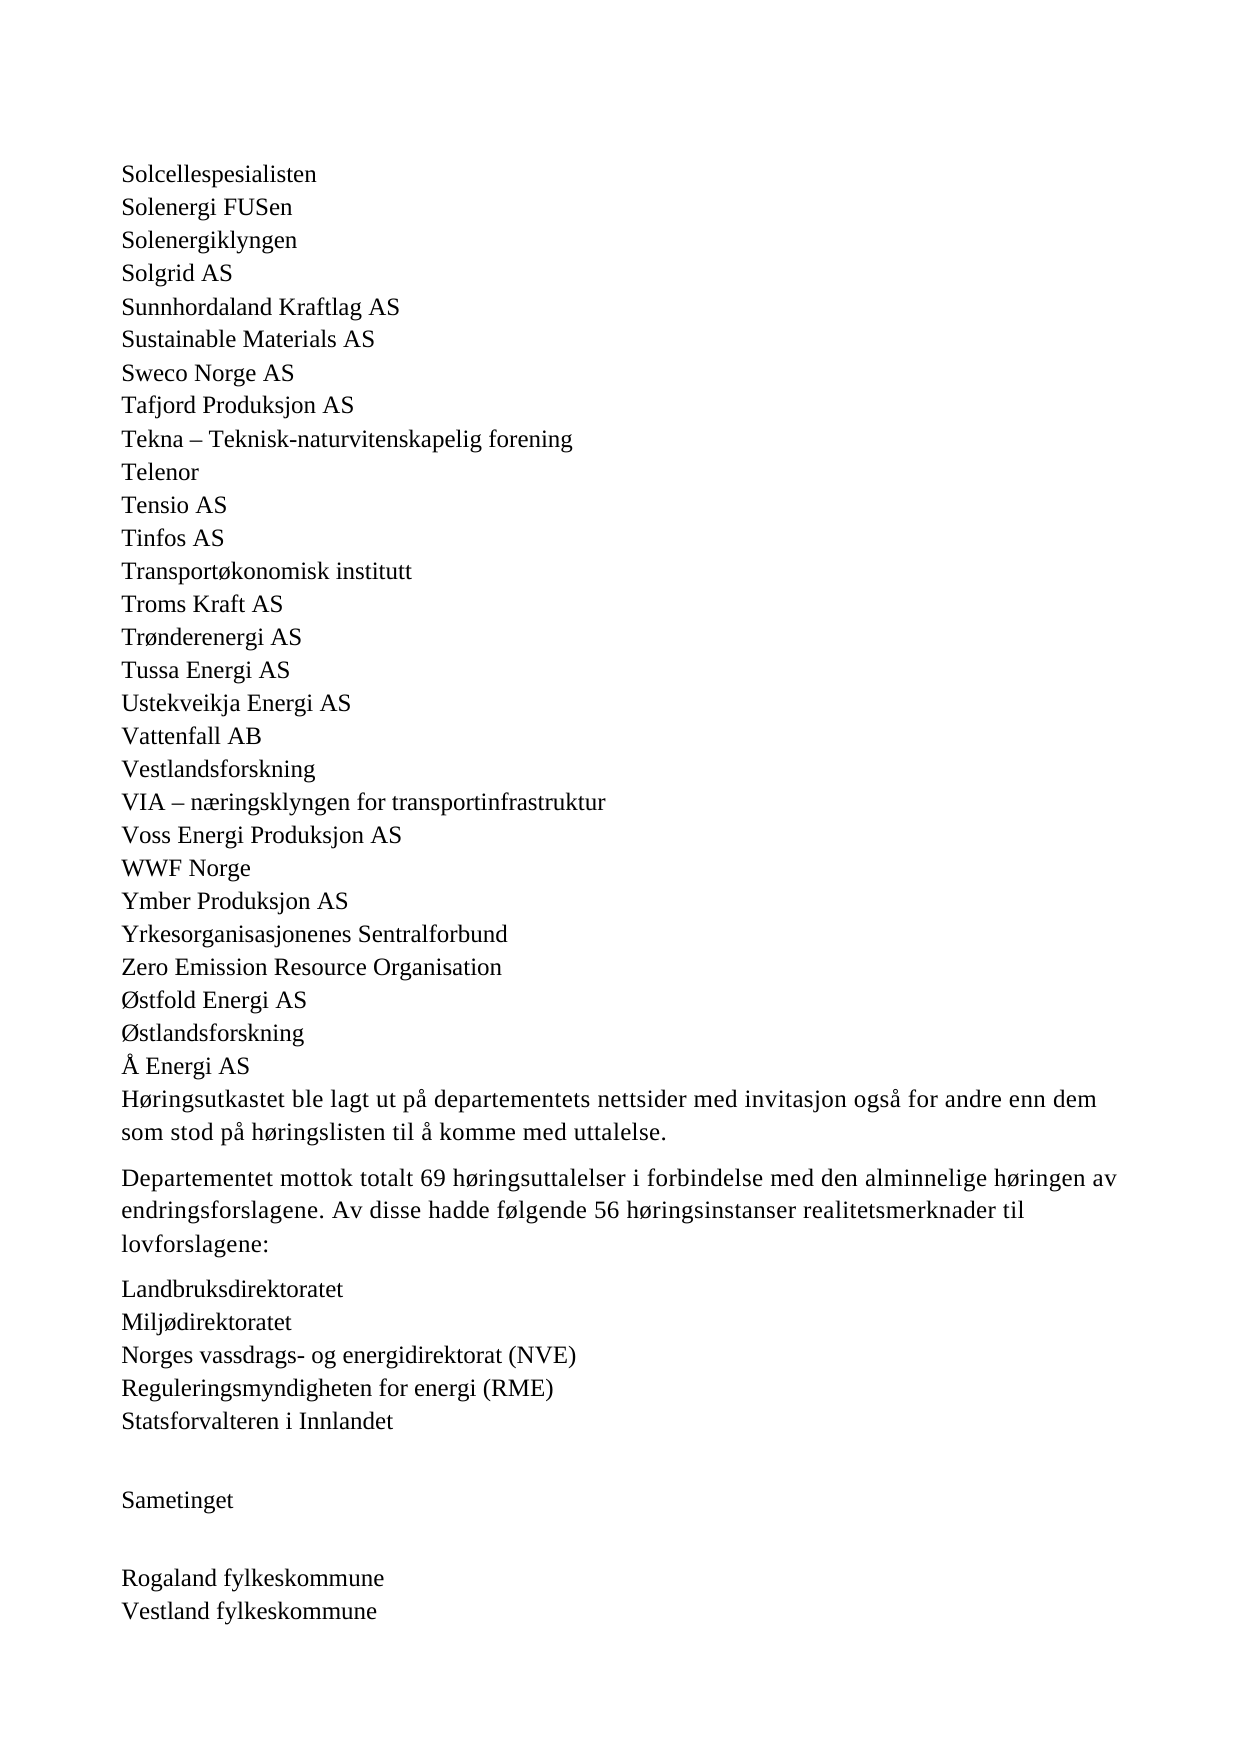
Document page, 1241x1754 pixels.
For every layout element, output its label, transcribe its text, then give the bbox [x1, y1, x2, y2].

list Tekna – Teknisk-naturvitenskapelig forening [121, 424, 1119, 452]
list Solenergi FUSen [121, 192, 1119, 221]
list Trønderenergi AS [121, 622, 1119, 651]
list Sunnhordaland Kraftlag AS [121, 292, 1119, 320]
list Sametinget [121, 1485, 1119, 1513]
list Rogaland fylkeskommune [121, 1563, 1119, 1592]
list Vestland fylkeskommune [121, 1596, 1119, 1625]
list Solgrid AS [121, 258, 1119, 287]
list Reguleringsmyndigheten for energi (RME) [121, 1373, 1119, 1402]
list Solenergiklyngen [121, 226, 1119, 254]
list Ustekveikja Energi AS [121, 688, 1119, 717]
list Troms Kraft AS [121, 589, 1119, 617]
list Østlandsforskning [121, 1018, 1119, 1047]
list Norges vassdrags- og energidirektorat (NVE) [121, 1340, 1119, 1369]
list WWF Norge [121, 853, 1119, 882]
list Telenor [121, 457, 1119, 485]
list Solcellespesialisten [121, 159, 1119, 188]
list Ymber Produksjon AS [121, 886, 1119, 915]
list VIA – næringsklyngen for transportinfrastruktur [121, 787, 1119, 816]
list Sustainable Materials AS [121, 324, 1119, 353]
list Zero Emission Resource Organisation [121, 952, 1119, 981]
list Tensio AS [121, 490, 1119, 518]
list Miljødirektoratet [121, 1307, 1119, 1336]
list Vattenfall AB [121, 721, 1119, 749]
text Høringsutkastet ble lagt ut på departementets nettsider med invitasjon også for andre enn dem som stod på høringslisten til å komme med uttalelse. [121, 1084, 1119, 1146]
list Voss Energi Produksjon AS [121, 820, 1119, 849]
list Sweco Norge AS [121, 358, 1119, 386]
list Tafjord Produksjon AS [121, 391, 1119, 419]
text Departementet mottok totalt 69 høringsuttalelser i forbindelse med den alminnelige høringen av endringsforslagene. Av disse hadde følgende 56 høringsinstanser realitetsmerknader til lovforslagene: [121, 1163, 1119, 1257]
list Tussa Energi AS [121, 655, 1119, 683]
list Østfold Energi AS [121, 985, 1119, 1014]
list Statsforvalteren i Innlandet [121, 1406, 1119, 1435]
list Transportøkonomisk institutt [121, 556, 1119, 584]
list Vestlandsforskning [121, 754, 1119, 783]
list Å Energi AS [121, 1051, 1119, 1080]
list Yrkesorganisasjonenes Sentralforbund [121, 919, 1119, 948]
list Tinfos AS [121, 523, 1119, 551]
list Landbruksdirektoratet [121, 1274, 1119, 1303]
